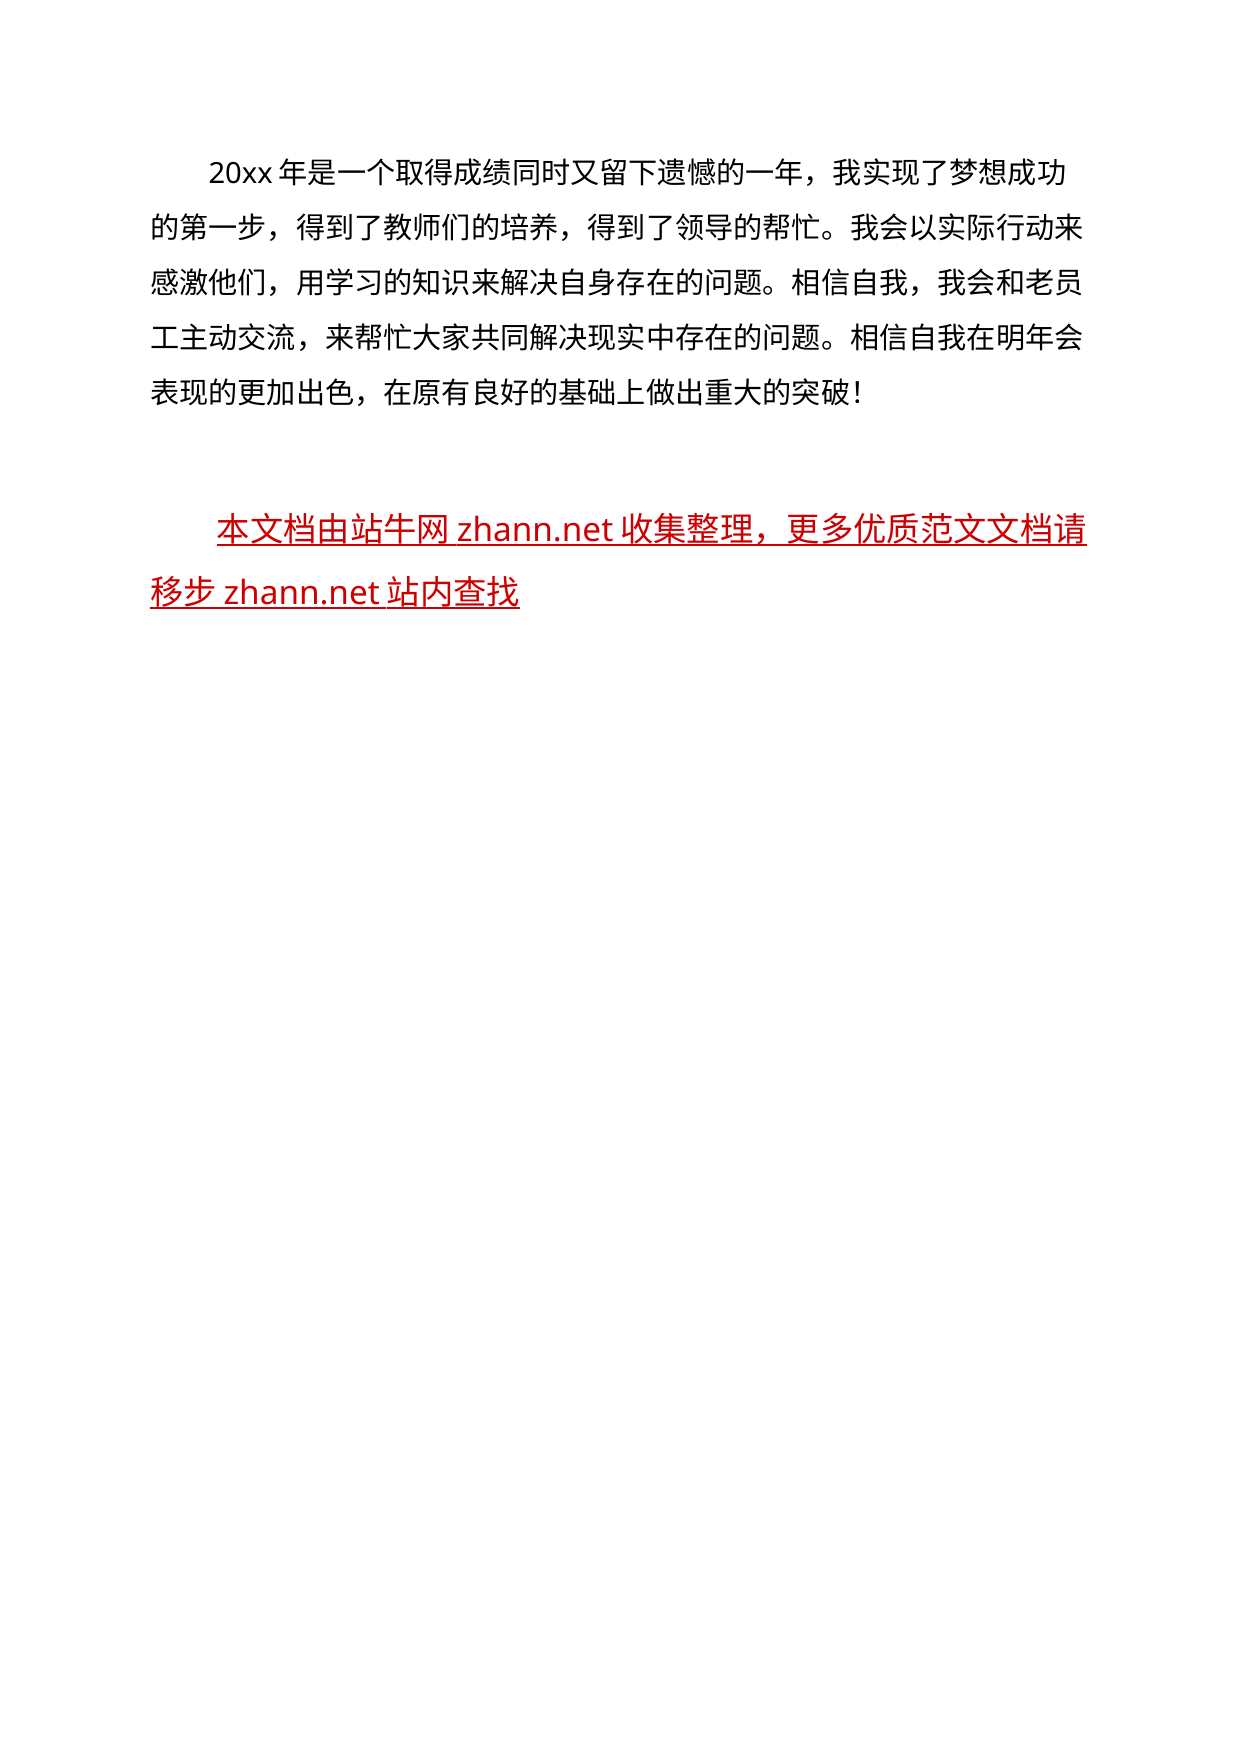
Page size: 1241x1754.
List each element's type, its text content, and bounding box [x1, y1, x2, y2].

text 20xx年是一个取得成绩同时又留下遗憾的一年，我实现了梦想成功的第一步，得到了教师们的培养，得到了领导的帮忙。我会以实际行动来感激他们，用学习的知识来解决自身存在的问题。相信自我，我会和老员工主动交流，来帮忙大家共同解决现实中存在的问题。相信自我在明年会表现的更加出色，在原有良好的基础上做出重大的突破！ [150, 150, 1090, 412]
text 本文档由站牛网zhann.net收集整理，更多优质范文文档请移步zhann.net站内查找 [150, 503, 1090, 614]
